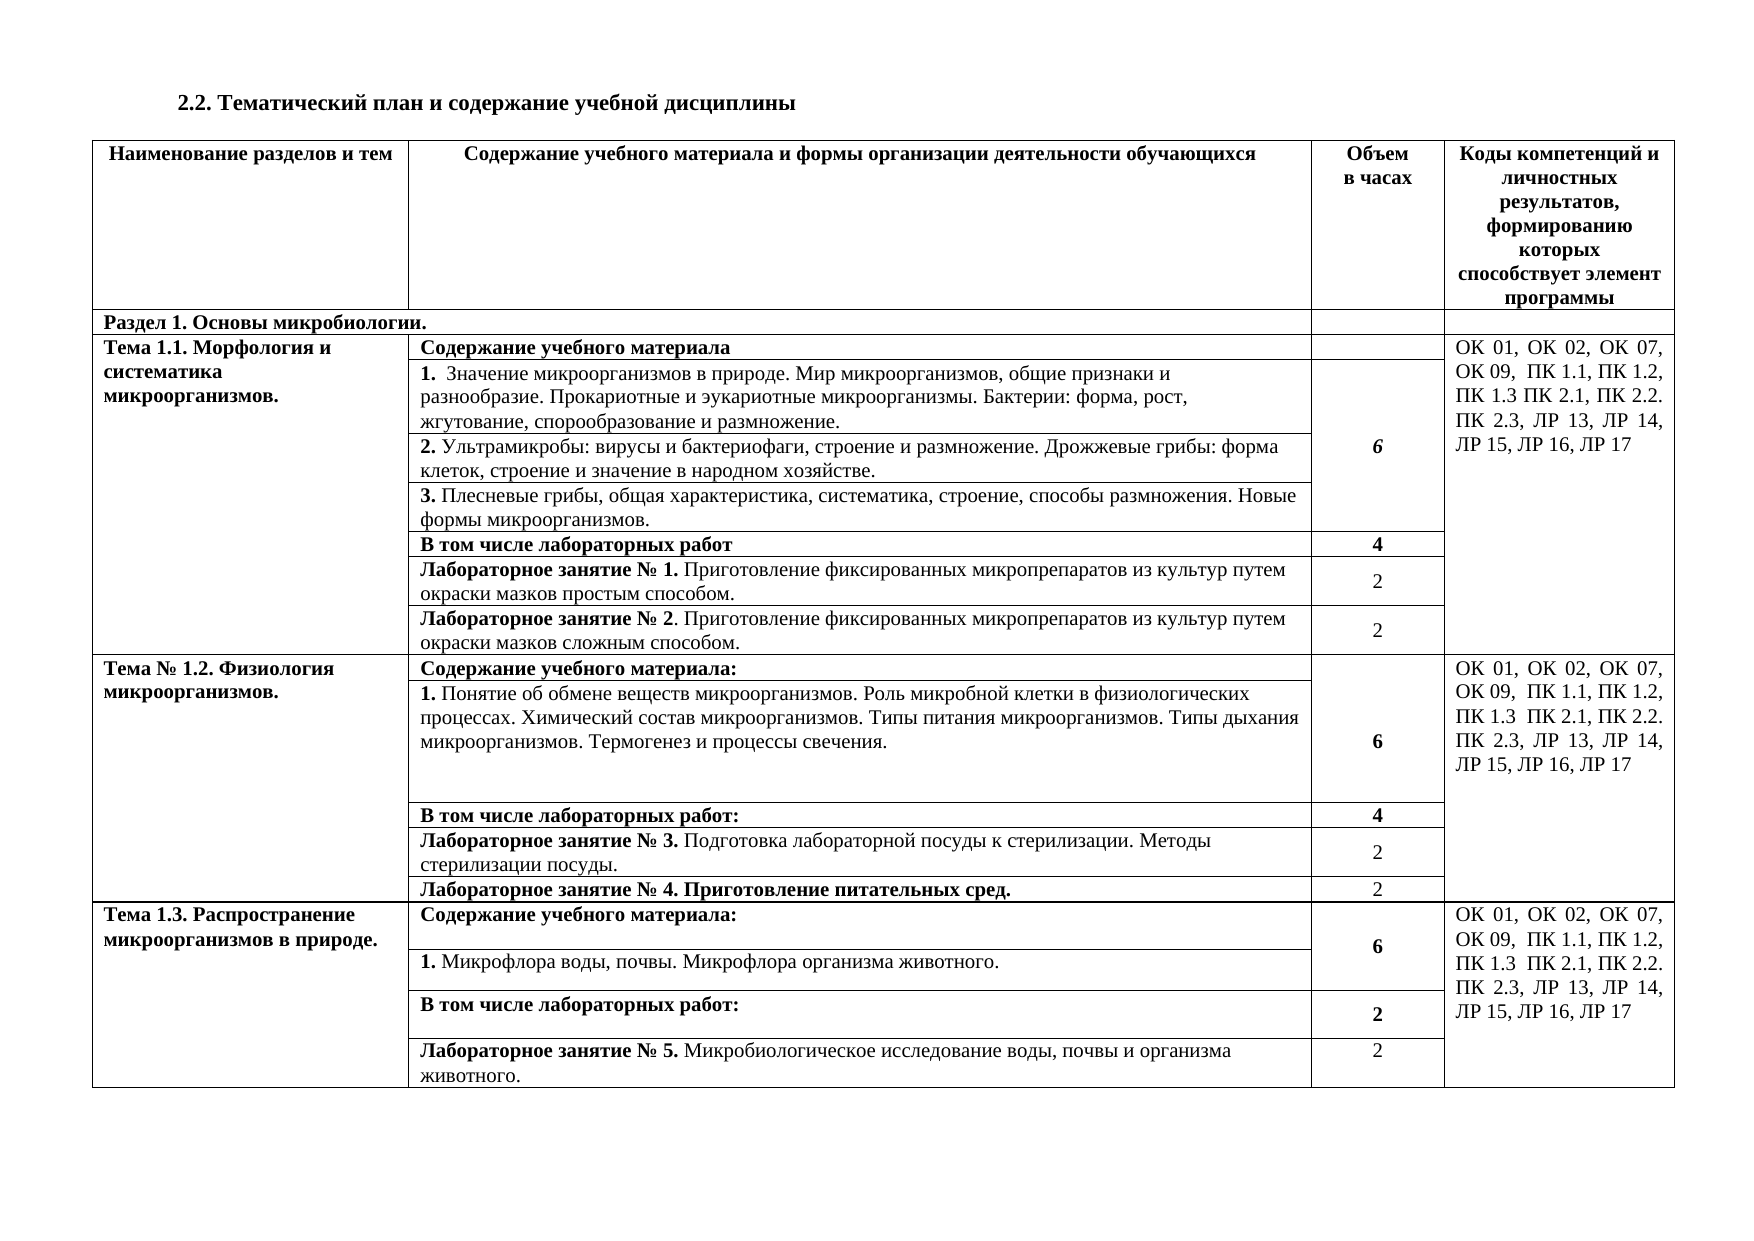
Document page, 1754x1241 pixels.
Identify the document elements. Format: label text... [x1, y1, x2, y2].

table_header Коды компетенций и личностных результатов, формированию которых способствует элемент программы [1445, 141, 1674, 309]
table_header Объем в часах [1312, 141, 1444, 309]
table_cell Содержание учебного материала: [409, 903, 1311, 948]
table_cell [1445, 310, 1674, 334]
table_cell 3. Плесневые грибы, общая характеристика, систематика, строение, способы размножения. Новые формы микроорганизмов. [409, 483, 1311, 531]
table_cell ОК 01, ОК 02, ОК 07, ОК 09, ПК 1.1, ПК 1.2, ПК 1.3 ПК 2.1, ПК 2.2. ПК 2.3, ЛР 13, ЛР 14, ЛР 15, ЛР 16, ЛР 17 [1445, 655, 1674, 901]
table_cell 1. Значение микроорганизмов в природе. Мир микроорганизмов, общие признаки и разнообразие. Прокариотные и эукариотные микроорганизмы. Бактерии: форма, рост, жгутование, спорообразование и размножение. [409, 360, 1311, 433]
table_cell Содержание учебного материала: [409, 655, 1311, 679]
table_cell 6 [1312, 903, 1444, 990]
table_cell Лабораторное занятие № 3. Подготовка лабораторной посуды к стерилизации. Методы стерилизации посуды. [409, 828, 1311, 876]
table_cell В том числе лабораторных работ: [409, 803, 1311, 827]
table_cell Тема 1.1. Морфология и систематика микроорганизмов. [93, 335, 408, 654]
table_cell В том числе лабораторных работ [409, 532, 1311, 556]
text 2.2. Тематический план и содержание учебной дисциплины [103, 89, 1636, 115]
table_header Наименование разделов и тем [93, 141, 408, 309]
table_cell 6 [1312, 655, 1444, 802]
table_cell Лабораторное занятие № 5. Микробиологическое исследование воды, почвы и организма животного. [409, 1039, 1311, 1087]
table_cell Лабораторное занятие № 4. Приготовление питательных сред. [409, 877, 1311, 901]
table_cell 1. Понятие об обмене веществ микроорганизмов. Роль микробной клетки в физиологических процессах. Химический состав микроорганизмов. Типы питания микроорганизмов. Типы дыхания микроорганизмов. Термогенез и процессы свечения. [409, 681, 1311, 802]
table_cell 2 [1312, 557, 1444, 605]
table_cell Содержание учебного материала [409, 335, 1311, 359]
table_cell 6 [1312, 360, 1444, 531]
table_cell Тема 1.3. Распространение микроорганизмов в природе. [93, 903, 408, 1087]
table_cell Лабораторное занятие № 1. Приготовление фиксированных микропрепаратов из культур путем окраски мазков простым способом. [409, 557, 1311, 605]
table_cell Лабораторное занятие № 2. Приготовление фиксированных микропрепаратов из культур путем окраски мазков сложным способом. [409, 606, 1311, 654]
table_cell ОК 01, ОК 02, ОК 07, ОК 09, ПК 1.1, ПК 1.2, ПК 1.3 ПК 2.1, ПК 2.2. ПК 2.3, ЛР 13, ЛР 14, ЛР 15, ЛР 16, ЛР 17 [1445, 903, 1674, 1087]
table_cell ОК 01, ОК 02, ОК 07, ОК 09, ПК 1.1, ПК 1.2, ПК 1.3 ПК 2.1, ПК 2.2. ПК 2.3, ЛР 13, ЛР 14, ЛР 15, ЛР 16, ЛР 17 [1445, 335, 1674, 654]
table_cell 2. Ультрамикробы: вирусы и бактериофаги, строение и размножение. Дрожжевые грибы: форма клеток, строение и значение в народном хозяйстве. [409, 434, 1311, 482]
table_cell 2 [1312, 877, 1444, 901]
table_cell 2 [1312, 1039, 1444, 1087]
table_header Содержание учебного материала и формы организации деятельности обучающихся [409, 141, 1311, 309]
table_cell Раздел 1. Основы микробиологии. [93, 310, 1311, 334]
table_cell Тема № 1.2. Физиология микроорганизмов. [93, 655, 408, 901]
table_cell [1312, 310, 1444, 334]
table_cell 2 [1312, 991, 1444, 1037]
table_cell 4 [1312, 803, 1444, 827]
table_cell [1312, 335, 1444, 359]
table_cell В том числе лабораторных работ: [409, 991, 1311, 1037]
table_cell 4 [1312, 532, 1444, 556]
table_cell 1. Микрофлора воды, почвы. Микрофлора организма животного. [409, 950, 1311, 990]
table_cell 2 [1312, 828, 1444, 876]
table_cell 2 [1312, 606, 1444, 654]
